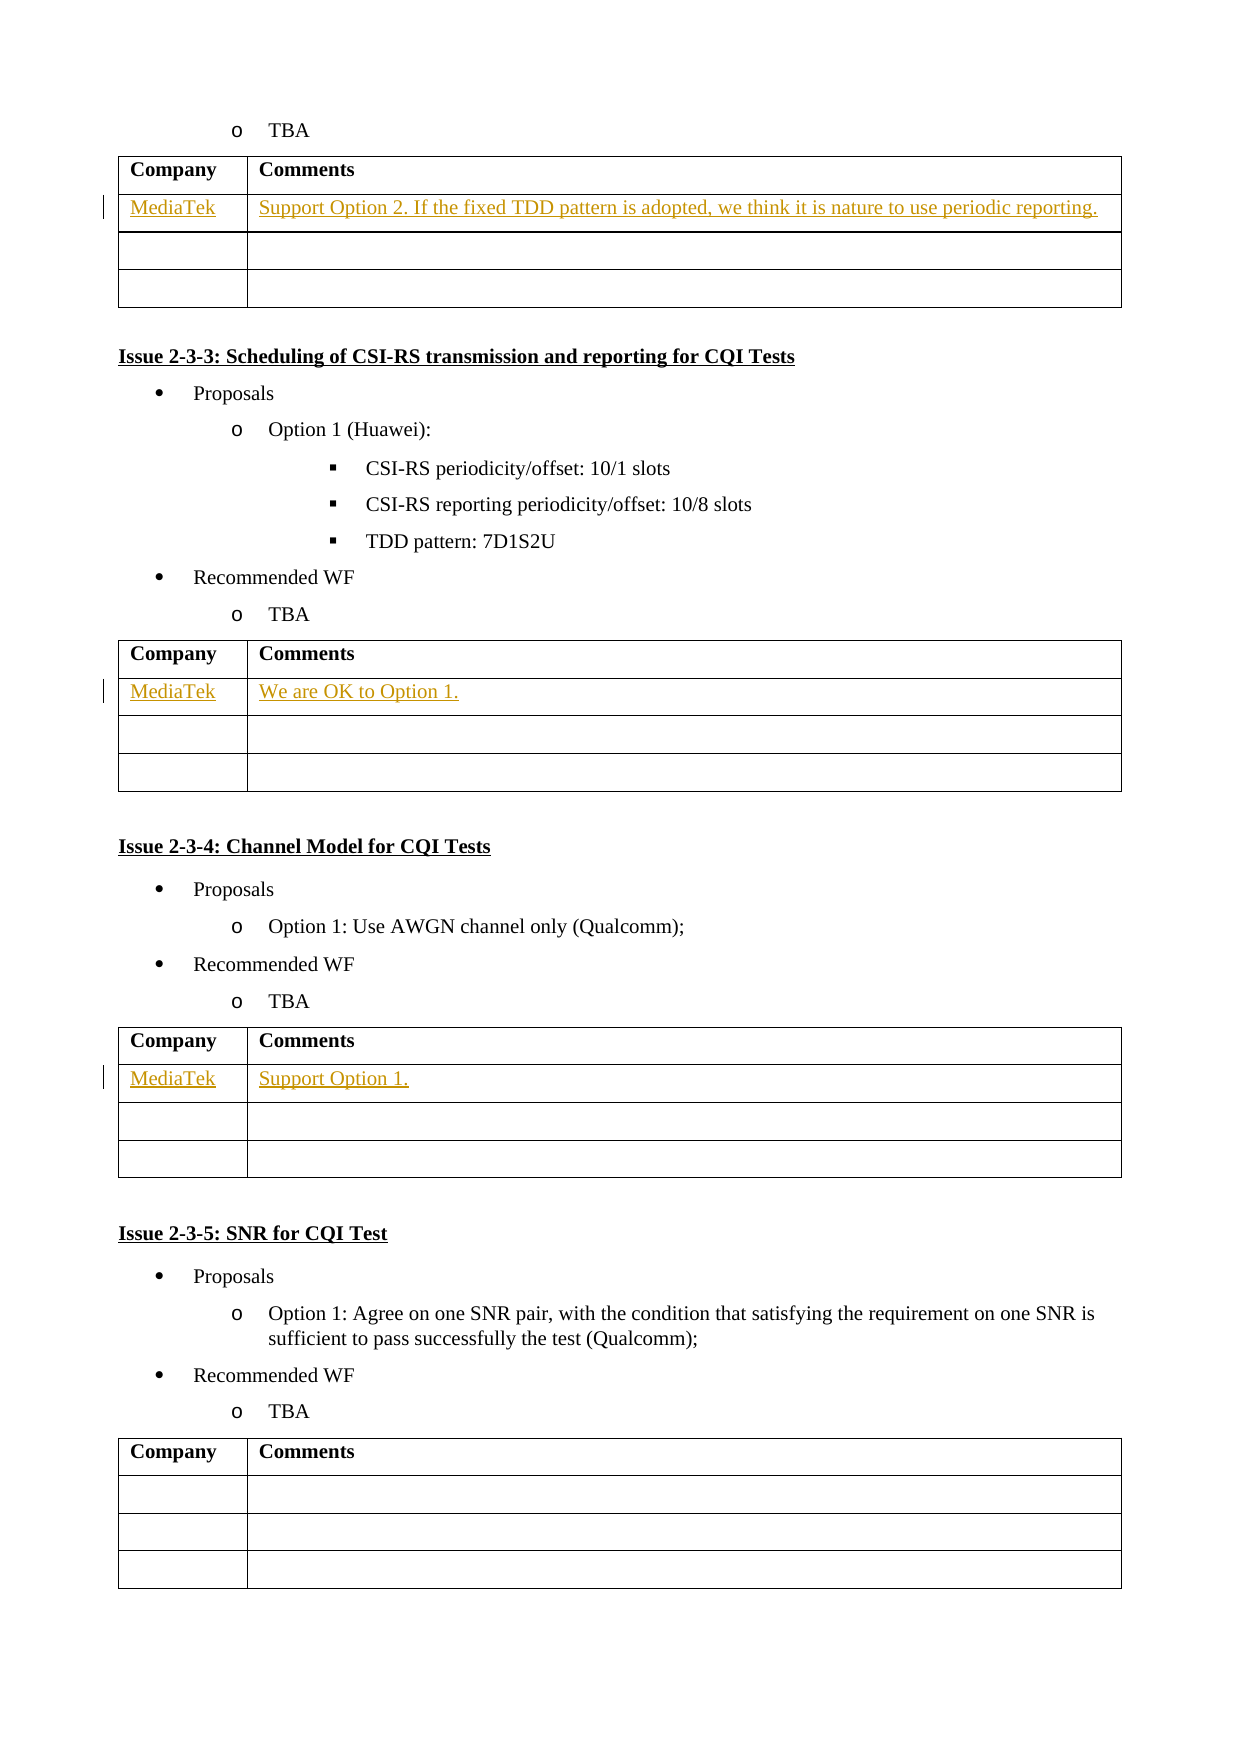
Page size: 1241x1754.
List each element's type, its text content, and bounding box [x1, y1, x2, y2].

table_cell [119, 679, 247, 715]
table_cell [248, 1514, 1121, 1550]
table_cell [248, 195, 1121, 231]
table_header Comments [248, 157, 1121, 194]
table_cell [119, 716, 247, 753]
table_cell [248, 754, 1121, 791]
table_cell [119, 195, 247, 231]
table_header Company [119, 1028, 247, 1064]
list TDD pattern: 7D1S2U [328, 529, 1122, 553]
table_cell [119, 1103, 247, 1139]
list Proposals [156, 1264, 1122, 1288]
list TBA [231, 118, 1122, 144]
table_cell [248, 1476, 1121, 1513]
list Option 1 (Huawei): [231, 417, 1122, 443]
table_cell [248, 1065, 1121, 1102]
table_cell [248, 1103, 1121, 1139]
text Issue 3-2-3: Scheduling of CSI-RS transmission and reporting for CQI Tests [118, 344, 1122, 368]
table_cell [119, 1514, 247, 1550]
table_cell [119, 754, 247, 791]
table_cell [119, 270, 247, 307]
table_cell [119, 1551, 247, 1588]
table_header Company [119, 157, 247, 194]
list Recommended WF [156, 1363, 1122, 1387]
table_cell [119, 1476, 247, 1513]
text Issue 3-2-5: SNR for CQI Test [118, 1221, 1122, 1245]
table_cell [248, 1141, 1121, 1177]
table_cell [119, 1141, 247, 1177]
table_header Comments [248, 1439, 1121, 1475]
table_cell [248, 233, 1121, 269]
list Option 1: Use AWGN channel only (Qualcomm); [231, 914, 1122, 939]
list Recommended WF [156, 952, 1122, 976]
table_cell [248, 270, 1121, 307]
table_cell [119, 233, 247, 269]
table_cell [248, 679, 1121, 715]
table_cell [248, 716, 1121, 753]
list CSI-RS periodicity/offset: 10/1 slots [328, 456, 1122, 480]
table_header Company [119, 1439, 247, 1475]
table_header Company [119, 641, 247, 678]
table_header Comments [248, 641, 1121, 678]
table_cell [248, 1551, 1121, 1588]
list Recommended WF [156, 565, 1122, 589]
table_header Comments [248, 1028, 1121, 1064]
text Issue 3-2-4: Channel Model for CQI Tests [118, 834, 1122, 858]
list Proposals [156, 877, 1122, 901]
list Option 1: Agree on one SNR pair, with the condition that satisfying the requirement on one SNR is sufficient to pass successfully the test (Qualcomm); [231, 1300, 1122, 1350]
list TBA [231, 602, 1122, 628]
list TBA [231, 988, 1122, 1014]
list Proposals [156, 381, 1122, 405]
list TBA [231, 1399, 1122, 1425]
table_cell [119, 1065, 247, 1102]
list CSI-RS reporting periodicity/offset: 10/8 slots [328, 492, 1122, 516]
